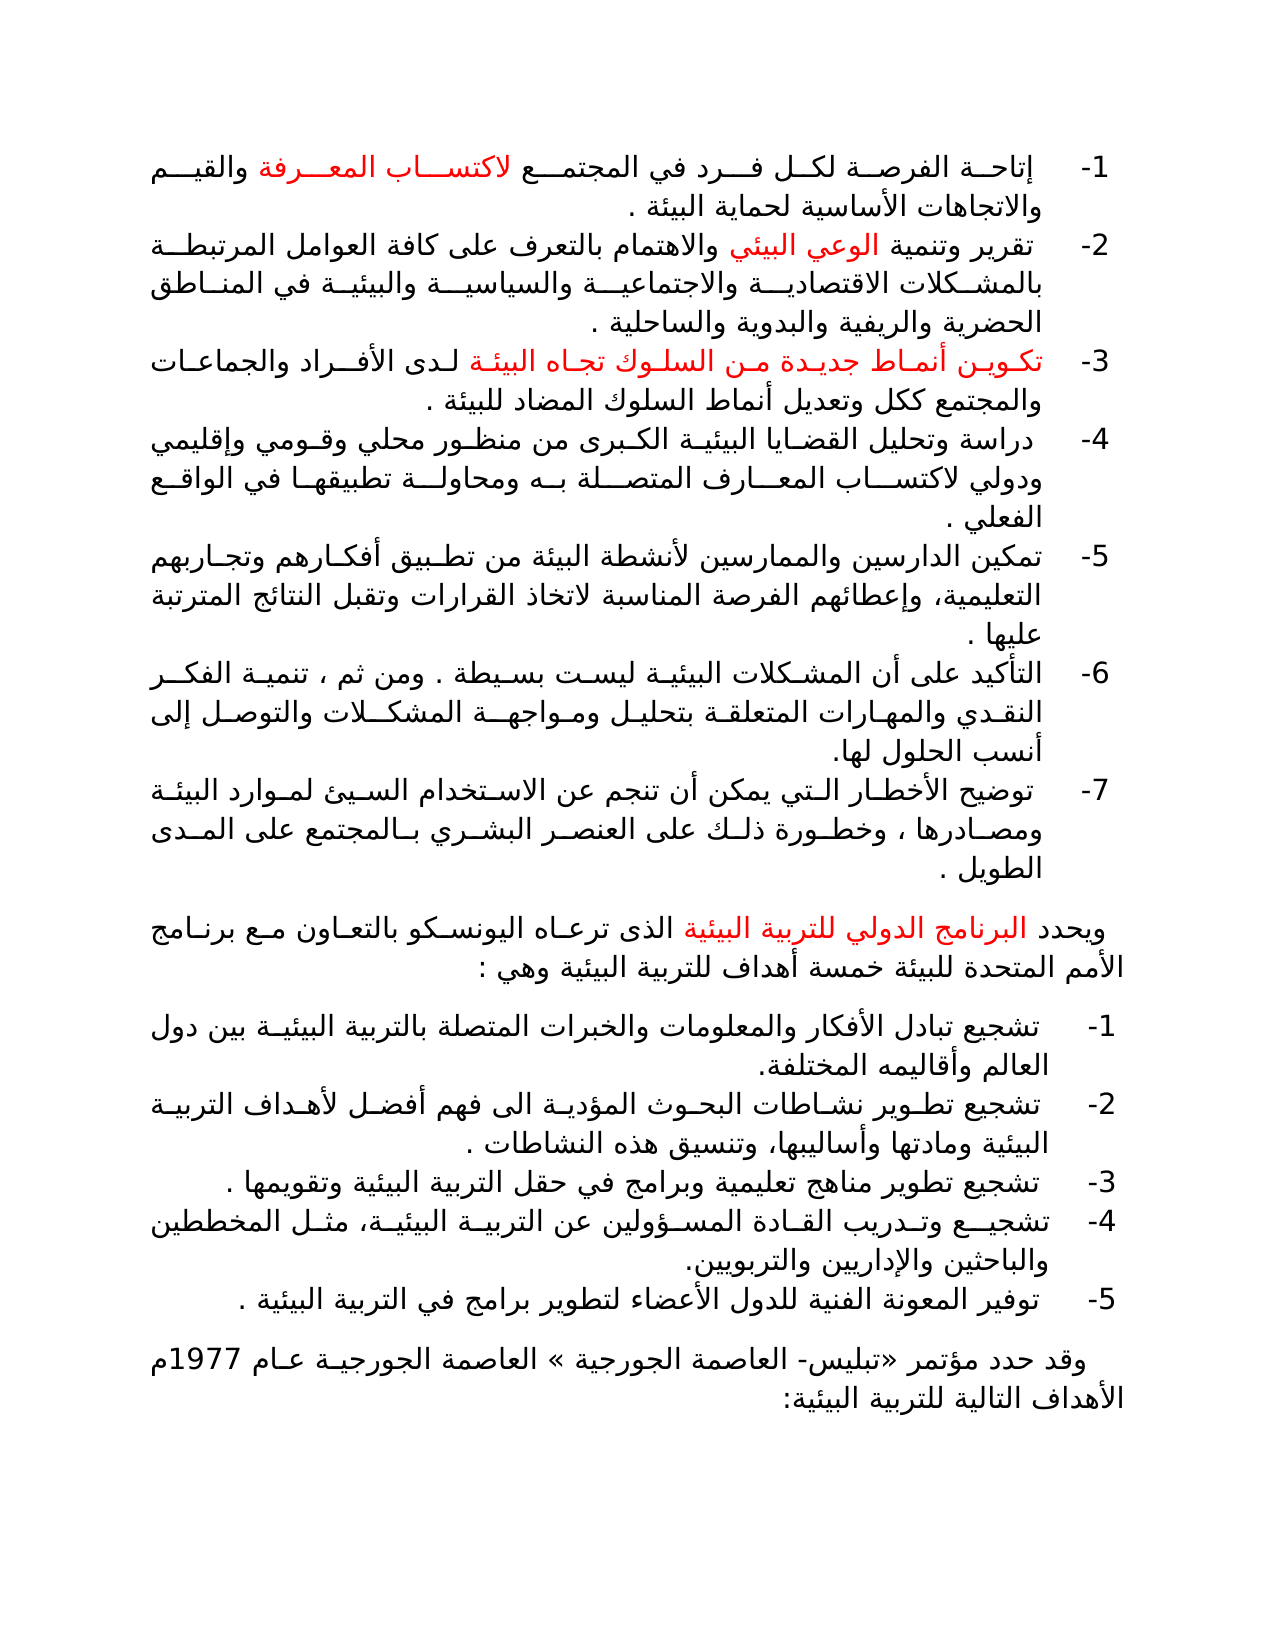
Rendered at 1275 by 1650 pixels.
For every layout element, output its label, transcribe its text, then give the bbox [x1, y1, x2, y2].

list تقرير وتنمية الوعي البيئي والاهتمام بالتعرف على كافة العوامل المرتبطـة بالمشكلات الاقتصاديـة والاجتماعيـة والسياسيـة والبيئية في المناطق الحضرية والريفية والبدوية والساحلية . [150, 228, 1081, 340]
text وقد حدد مؤتمر «تبليس- العاصمة الجورجية » العاصمة الجورجية عام 1977م الأهداف التالية للتربية البيئية: [150, 1342, 1125, 1415]
list تشجيع تطوير مناهج تعليمية وبرامج في حقل التربية البيئية وتقويمها . [150, 1166, 1087, 1199]
list تكـويـن أنمـاط جديـدة مـن السلـوك تجـاه البيئـة لـدى الأفـراد والجماعات والمجتمع ككل وتعديل أنماط السلوك المضاد للبيئة . [150, 345, 1081, 418]
list تشجيع تبادل الأفكار والمعلومات والخبرات المتصلة بالتربية البيئية بين دول العالم وأقاليمه المختلفة. [150, 1010, 1087, 1083]
list دراسة وتحليل القضايا البيئية الكبرى من منظور محلي وقومي وإقليمي ودولي لاكتسـاب المعـارف المتصـلة به ومحاولـة تطبيقها في الواقع الفعلي . [150, 423, 1081, 534]
list تمكين الدارسين والممارسين لأنشطة البيئة من تطبيق أفكارهم وتجاربهم التعليمية، وإعطائهم الفرصة المناسبة لاتخاذ القرارات وتقبل النتائج المترتبة عليها . [150, 539, 1081, 651]
list تشجيـع وتدريب القادة المسؤولين عن التربية البيئية، مثل المخططين والباحثين والإداريين والتربويين. [150, 1204, 1087, 1277]
list توفير المعونة الفنية للدول الأعضاء لتطوير برامج في التربية البيئية . [150, 1282, 1087, 1316]
list إتاحة الفرصة لكل فـرد في المجتمـع لاكتسـاب المعـرفة والقيـم والاتجاهات الأساسية لحماية البيئة . [150, 150, 1081, 223]
text ويحدد البرنامج الدولي للتربية البيئية الذى ترعاه اليونسكو بالتعاون مع برنامج الأمم المتحدة للبيئة خمسة أهداف للتربية البيئية وهي : [150, 911, 1125, 984]
list تشجيع تطوير نشاطات البحوث المؤدية الى فهم أفضل لأهداف التربية البيئية ومادتها وأساليبها، وتنسيق هذه النشاطات . [150, 1088, 1087, 1161]
list التأكيد على أن المشكلات البيئية ليست بسيطة . ومن ثم ، تنمية الفكـر النقـدي والمهـارات المتعلقـة بتحليـل ومـواجهـة المشكـلات والتوصل إلى أنسب الحلول لها. [150, 656, 1081, 768]
list توضيح الأخطار التي يمكن أن تنجم عن الاستخدام السيئ لموارد البيئة ومصادرها ، وخطورة ذلك على العنصر البشري بالمجتمع على المدى الطويل . [150, 773, 1081, 885]
